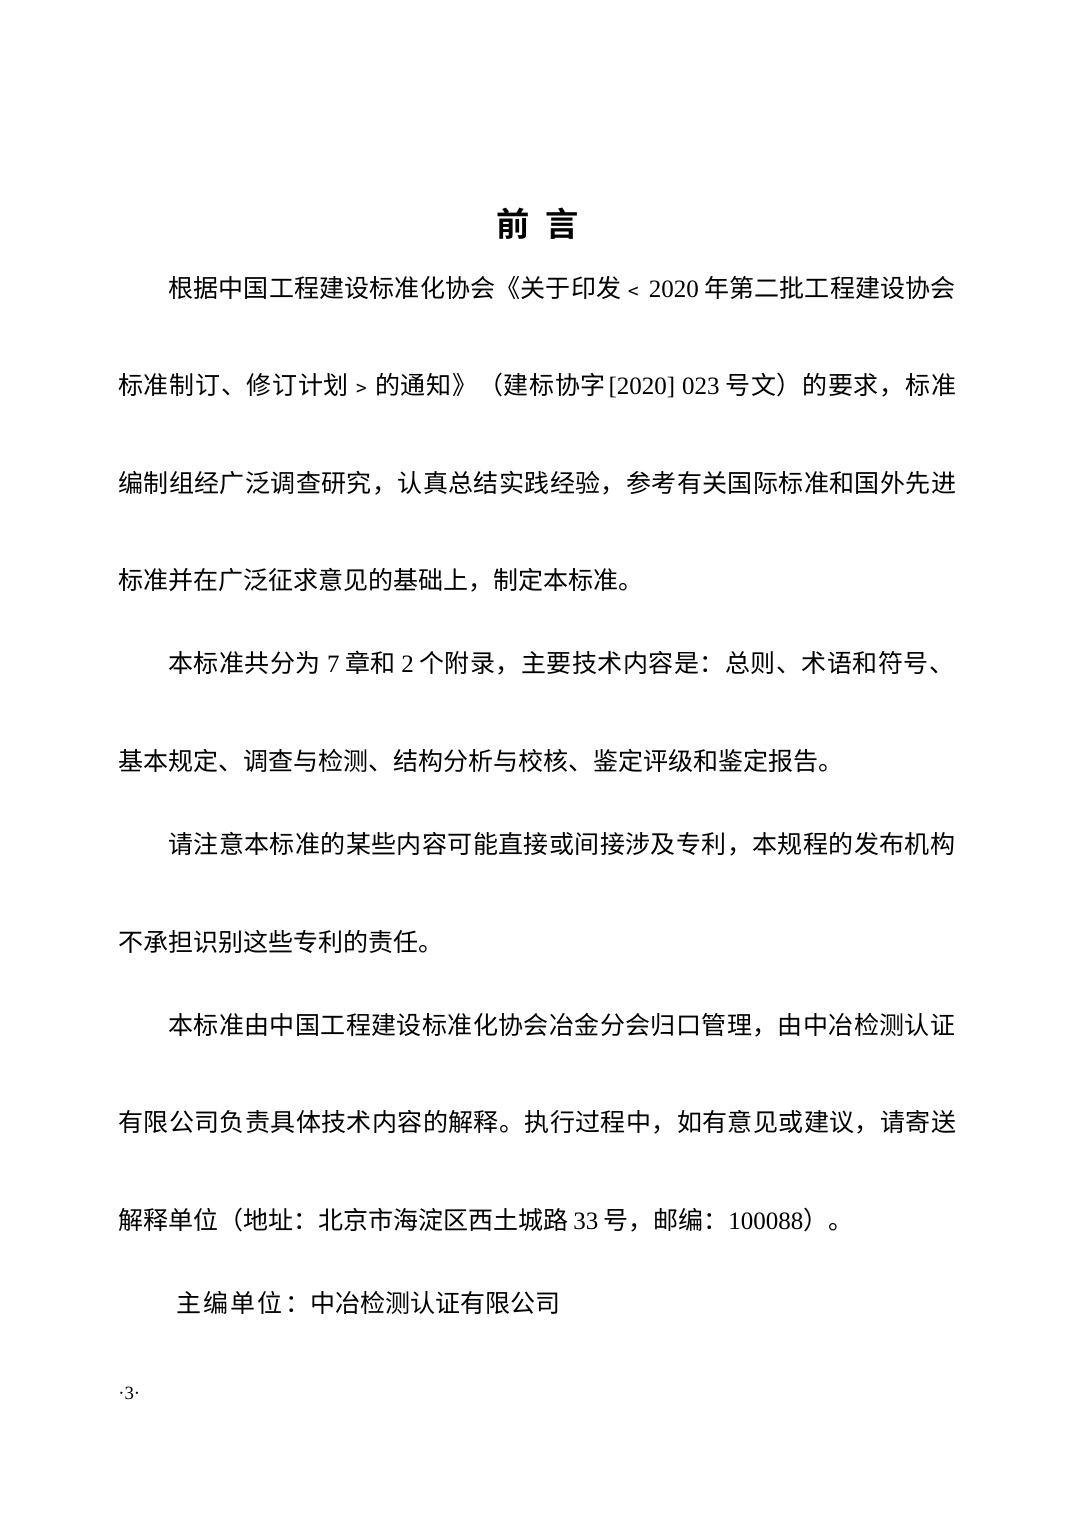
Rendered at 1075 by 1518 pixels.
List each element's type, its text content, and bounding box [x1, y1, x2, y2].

text 本标准由中国工程建设标准化协会冶金分会归口管理，由中冶检测认证有限公司负责具体技术内容的解释。执行过程中，如有意见或建议，请寄送解释单位（地址：北京市海淀区西土城路33号，邮编：100088）。 [118, 991, 957, 1251]
text 主编单位：中冶检测认证有限公司 [118, 1269, 957, 1334]
text 根据中国工程建设标准化协会《关于印发﹤2020年第二批工程建设协会标准制订、修订计划﹥的通知》（建标协字[2020] 023号文）的要求，标准编制组经广泛调查研究，认真总结实践经验，参考有关国际标准和国外先进标准并在广泛征求意见的基础上，制定本标准。 [118, 254, 957, 611]
text 本标准共分为7章和2个附录，主要技术内容是：总则、术语和符号、基本规定、调查与检测、结构分析与校核、鉴定评级和鉴定报告。 [118, 629, 957, 792]
text 请注意本标准的某些内容可能直接或间接涉及专利，本规程的发布机构不承担识别这些专利的责任。 [118, 810, 957, 973]
text 前 言 [118, 189, 957, 254]
